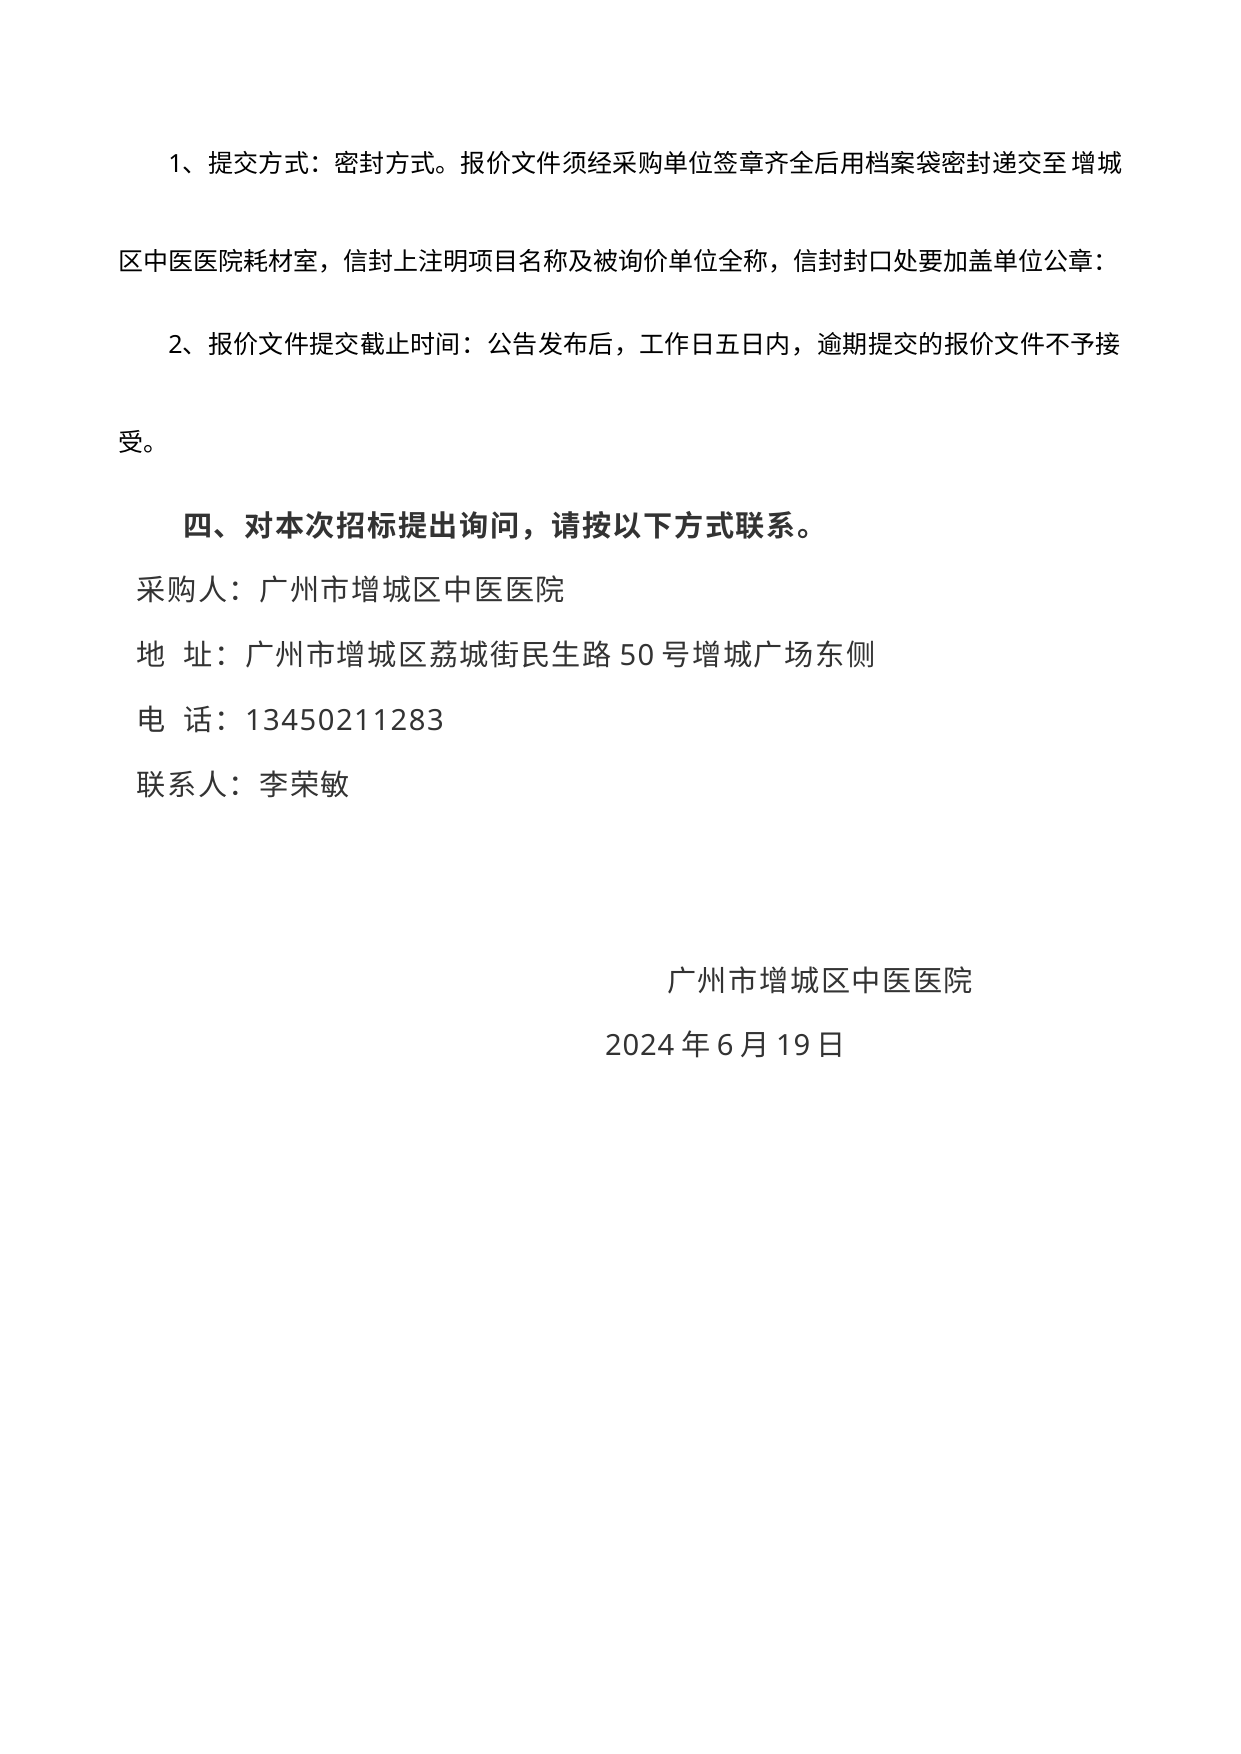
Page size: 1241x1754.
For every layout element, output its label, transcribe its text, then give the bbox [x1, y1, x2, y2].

text 广州市增城区中医医院 [118, 946, 1122, 1011]
text 地 址：广州市增城区荔城街民生路50号增城广场东侧 [118, 621, 1122, 686]
text 2、报价文件提交截止时间：公告发布后，工作日五日内，逾期提交的报价文件不予接受。 [118, 310, 1122, 473]
text 2024年6月19日 [118, 1011, 1122, 1076]
text 电 话：13450211283 [118, 686, 1122, 751]
text 四、对本次招标提出询问，请按以下方式联系。 [118, 491, 1122, 556]
text 1、提交方式：密封方式。报价文件须经采购单位签章齐全后用档案袋密封递交至增城区中医医院耗材室，信封上注明项目名称及被询价单位全称，信封封口处要加盖单位公章： [118, 129, 1122, 292]
text 采购人：广州市增城区中医医院 [118, 556, 1122, 621]
text 联系人：李荣敏 [118, 751, 1122, 816]
